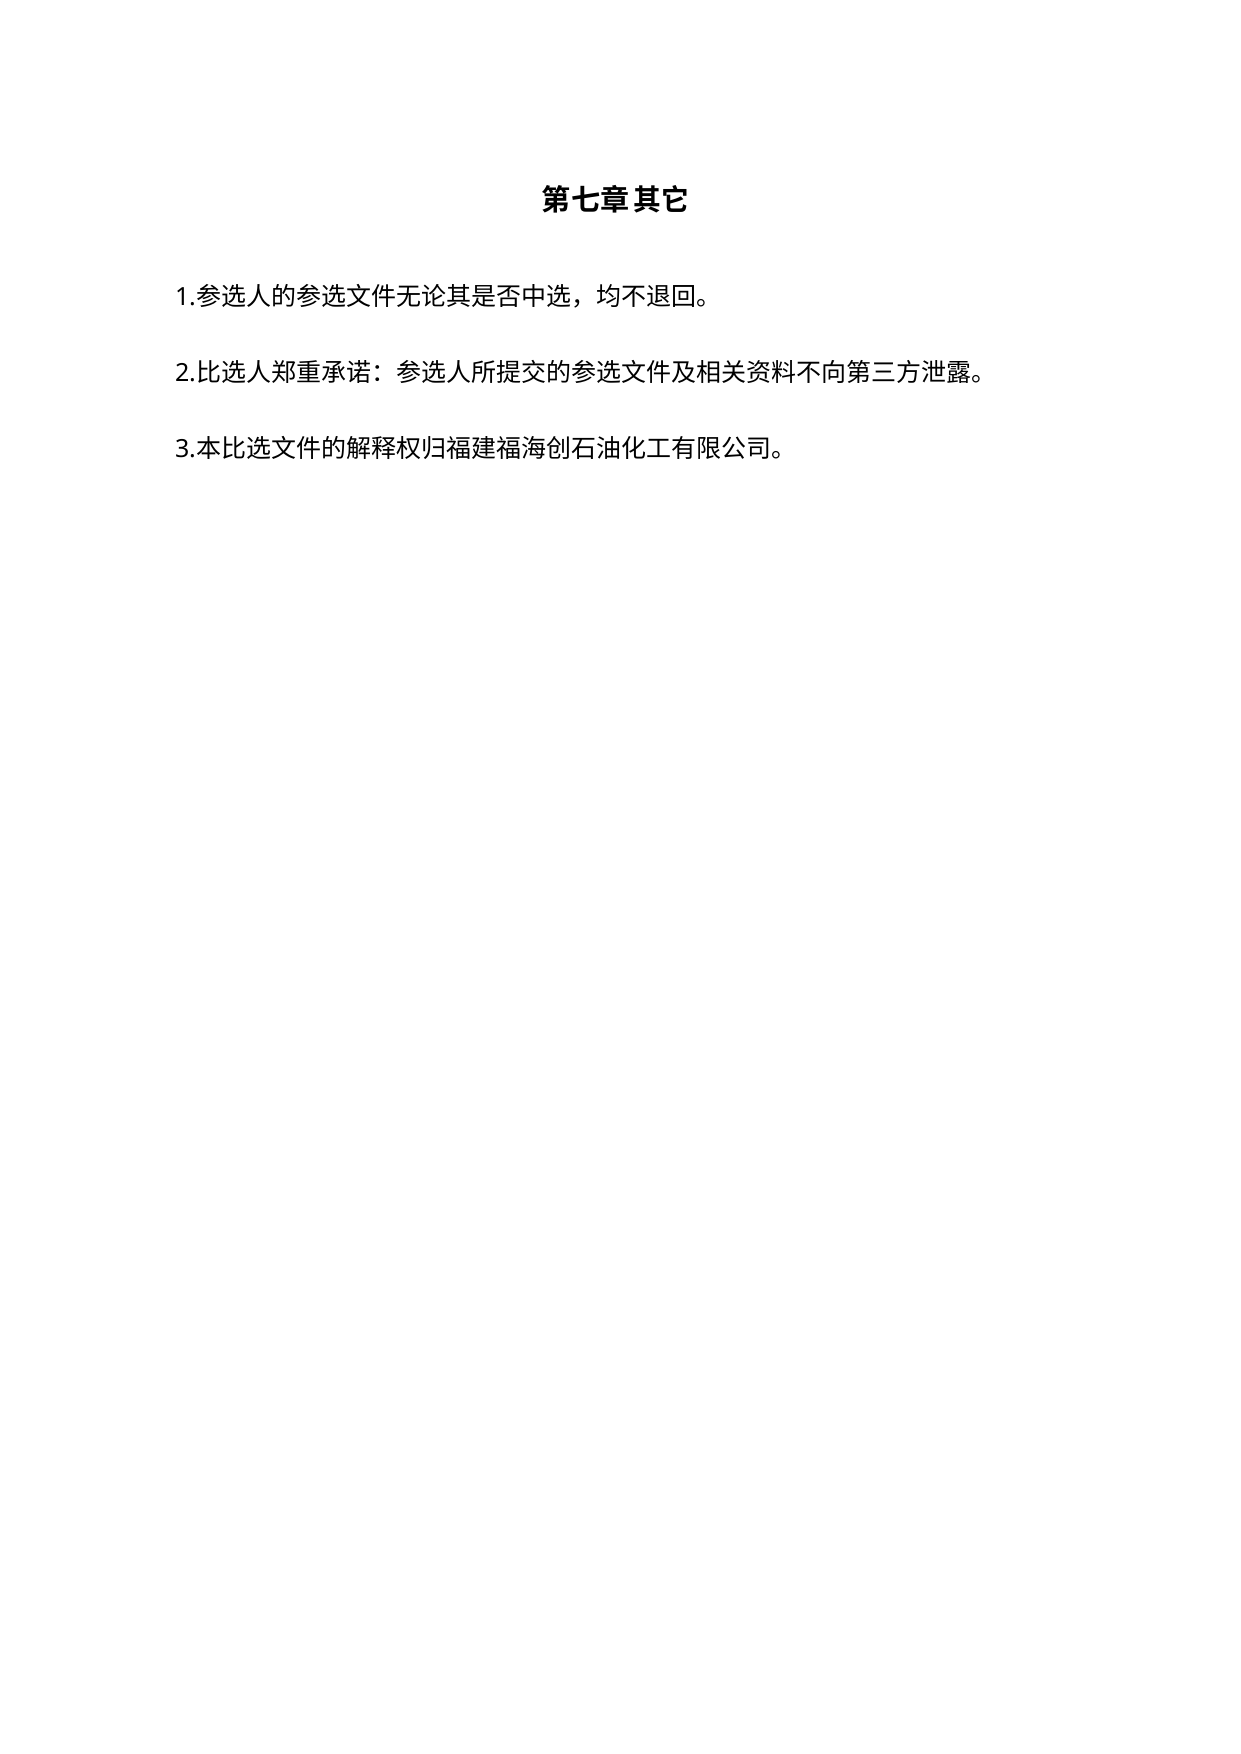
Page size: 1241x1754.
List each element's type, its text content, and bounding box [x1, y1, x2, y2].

text 1.参选人的参选文件无论其是否中选，均不退回。 [175, 262, 1114, 327]
text 2.比选人郑重承诺：参选人所提交的参选文件及相关资料不向第三方泄露。 [175, 338, 1114, 403]
text 3.本比选文件的解释权归福建福海创石油化工有限公司。 [175, 414, 1114, 479]
subtitle 第七章 其它 [219, 165, 1114, 230]
